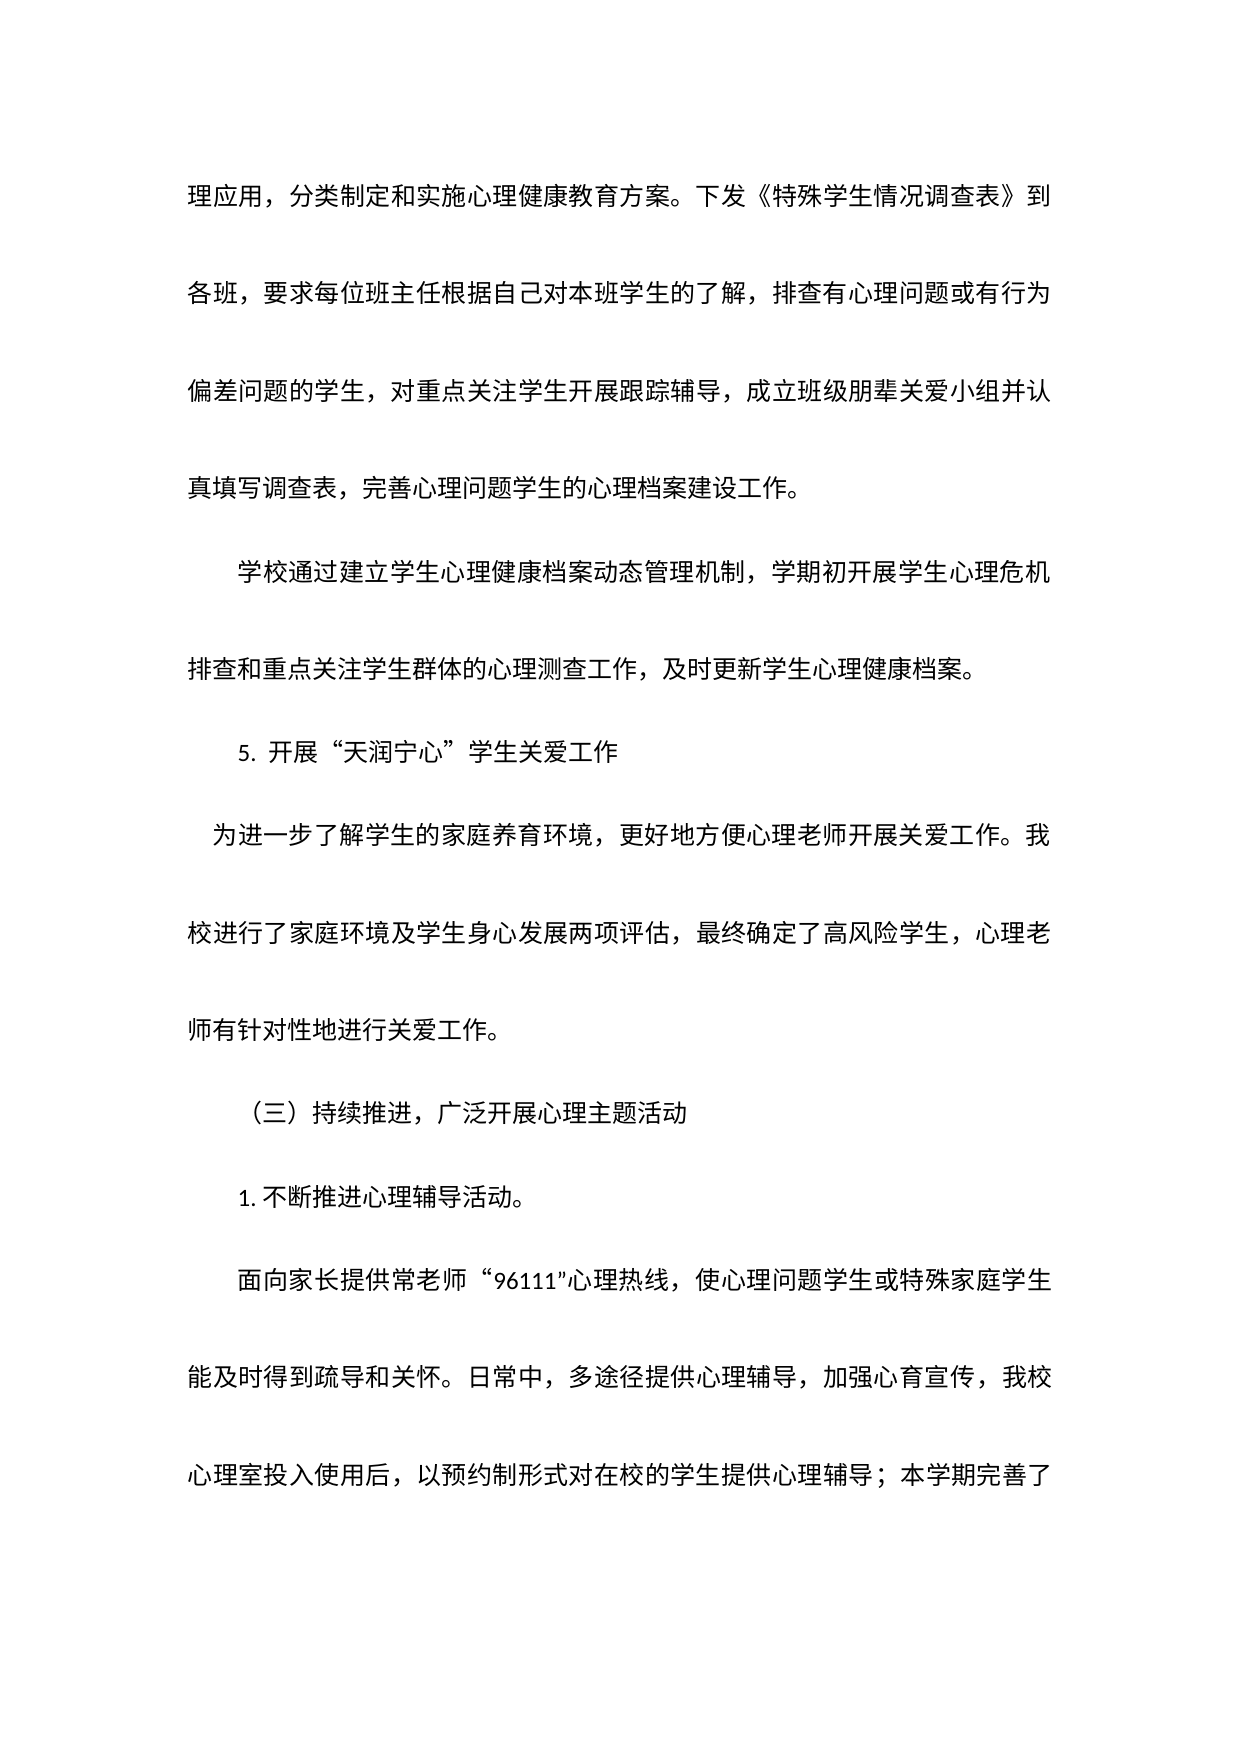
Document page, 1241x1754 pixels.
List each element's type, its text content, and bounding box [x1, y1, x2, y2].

list 为进一步了解学生的家庭养育环境，更好地方便心理老师开展关爱工作。我校进行了家庭环境及学生身心发展两项评估，最终确定了高风险学生，心理老师有针对性地进行关爱工作。 [187, 801, 1053, 1061]
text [187, 162, 1053, 519]
list 5. 开展“天润宁心”学生关爱工作 [187, 718, 1053, 783]
text 1. 不断推进心理辅导活动。 [187, 1163, 1053, 1228]
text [187, 1246, 1053, 1506]
text （三）持续推进，广泛开展心理主题活动 [187, 1079, 1053, 1144]
text 学校通过建立学生心理健康档案动态管理机制，学期初开展学生心理危机排查和重点关注学生群体的心理测查工作，及时更新学生心理健康档案。 [187, 538, 1053, 700]
